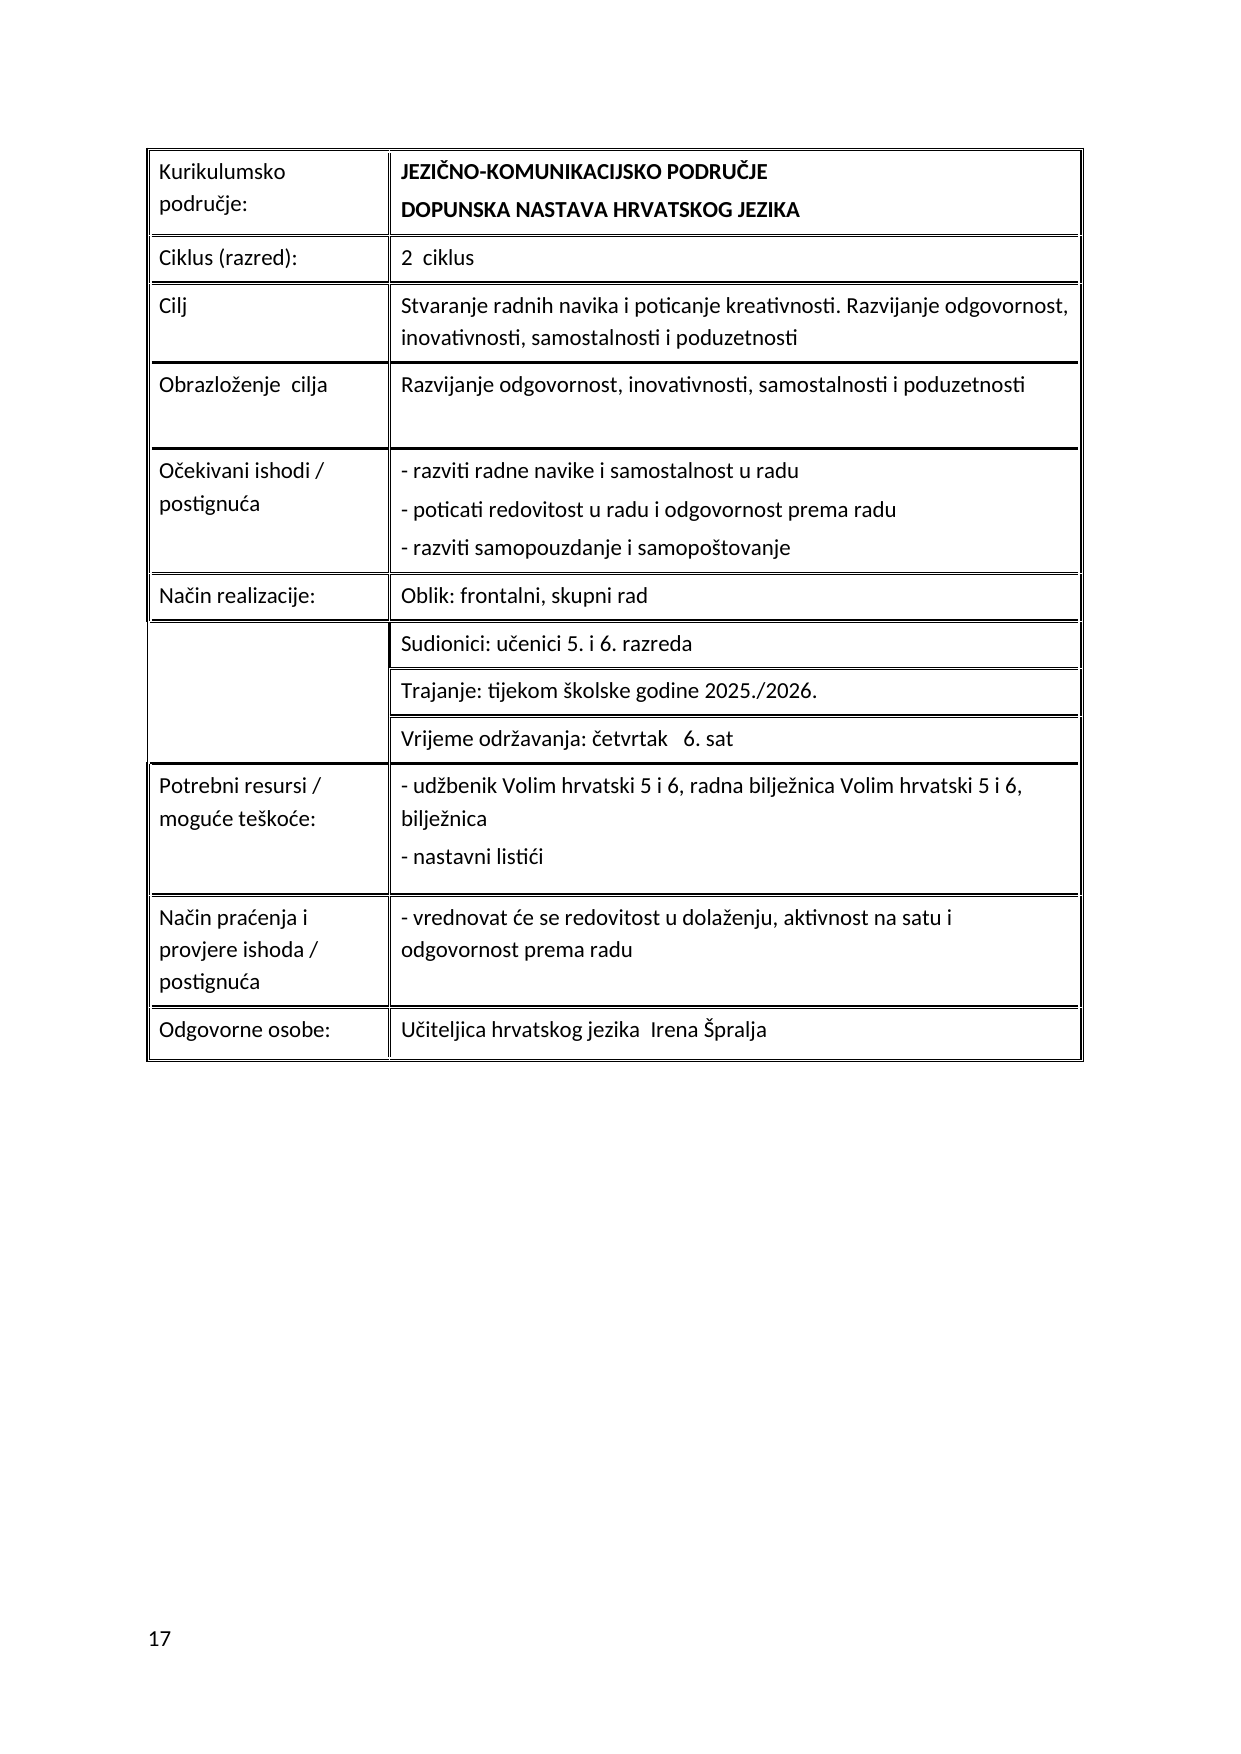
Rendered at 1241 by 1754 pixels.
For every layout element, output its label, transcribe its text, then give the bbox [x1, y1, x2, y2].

table_cell Ciklus (razred): [148, 234, 389, 281]
table_cell Obrazloženje cilja [150, 361, 388, 447]
table_header Kurikulumsko područje: [150, 151, 389, 234]
table_header JEZIČNO-KOMUNIKACIJSKO PODRUČJE DOPUNSKA NASTAVA HRVATSKOG JEZIKA [390, 151, 1080, 234]
table_cell - vrednovat će se redovitost u dolaženju, aktivnost na satu i odgovornost prema radu [391, 893, 1081, 1005]
table_cell Odgovorne osobe: [150, 1005, 389, 1058]
table_cell - udžbenik Volim hrvatski 5 i 6, radna bilježnica Volim hrvatski 5 i 6, bilježnica - nastavni listići [391, 762, 1080, 893]
table_cell Način praćenja i provjere ishoda / postignuća [150, 893, 388, 1005]
table_cell Učiteljica hrvatskog jezika Irena Špralja [390, 1005, 1081, 1058]
table_cell Cilj [150, 281, 388, 361]
table_cell Očekivani ishodi / postignuća [150, 447, 388, 572]
table_cell Potrebni resursi / moguće teškoće: [148, 762, 388, 893]
table_cell Trajanje: tijekom školske godine 2025./2026. [390, 667, 1082, 714]
table_cell - razviti radne navike i samostalnost u radu - poticati redovitost u radu i odgovornost prema radu - razviti samopouzdanje i samopoštovanje [391, 447, 1080, 572]
table_cell Razvijanje odgovornost, inovativnosti, samostalnosti i poduzetnosti [391, 361, 1080, 447]
table_cell Oblik: frontalni, skupni rad [390, 572, 1082, 619]
table_cell [148, 619, 389, 762]
table_cell Način realizacije: [148, 572, 389, 619]
table_cell 2 ciklus [390, 234, 1082, 281]
table_cell Vrijeme održavanja: četvrtak 6. sat [391, 714, 1081, 762]
table_cell Stvaranje radnih navika i poticanje kreativnosti. Razvijanje odgovornost, inovativnosti, samostalnosti i poduzetnosti [391, 281, 1081, 361]
table_cell Sudionici: učenici 5. i 6. razreda [391, 619, 1081, 667]
